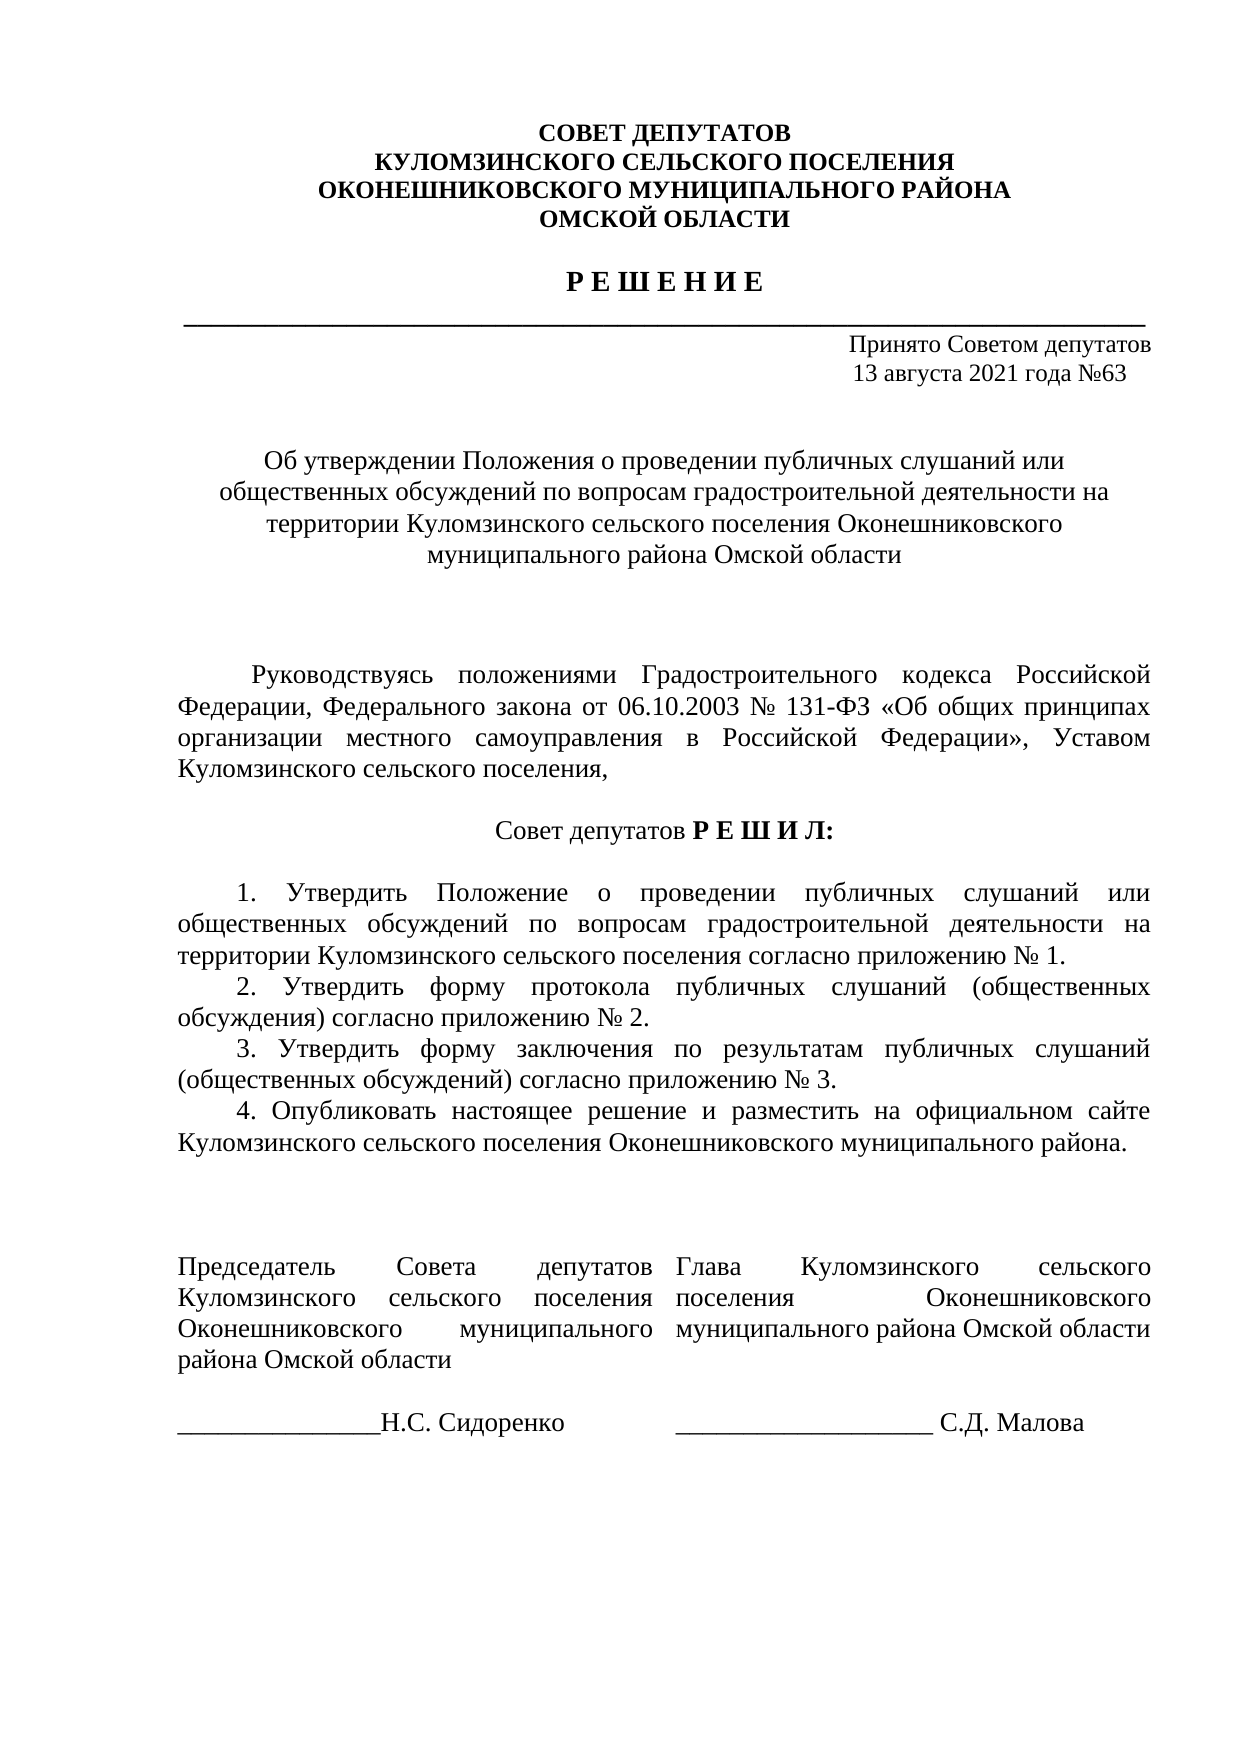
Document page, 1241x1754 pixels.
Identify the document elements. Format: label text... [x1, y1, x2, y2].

table_header Председатель Совета депутатов Куломзинского сельского поселения Оконешниковского муниципального района Омской области _______________Н.С. Сидоренко [166, 1250, 664, 1468]
text Принято Советом депутатов [177, 329, 1152, 358]
text Р Е Ш Е Н И Е [177, 264, 1152, 298]
text 4. Опубликовать настоящее решение и разместить на официальном сайте Куломзинского сельского поселения Оконешниковского муниципального района. [177, 1094, 1152, 1157]
text 3. Утвердить форму заключения по результатам публичных слушаний (общественных обсуждений) согласно приложению № 3. [177, 1032, 1152, 1094]
table_header Глава Куломзинского сельского поселения Оконешниковского муниципального района Омской области ___________________ С.Д. Малова [664, 1250, 1163, 1468]
text СОВЕТ ДЕПУТАТОВ [177, 118, 1152, 147]
text Руководствуясь положениями Градостроительного кодекса Российской Федерации, Федерального закона от 06.10.2003 № 131-ФЗ «Об общих принципах организации местного самоуправления в Российской Федерации», Уставом Куломзинского сельского поселения, [177, 658, 1152, 783]
text ОКОНЕШНИКОВСКОГО МУНИЦИПАЛЬНОГО РАЙОНА ОМСКОЙ ОБЛАСТИ [177, 176, 1152, 233]
text 2. Утвердить форму протокола публичных слушаний (общественных обсуждения) согласно приложению № 2. [177, 970, 1152, 1032]
text 13 августа 2021 года №63 [177, 358, 1152, 386]
text Совет депутатов Р Е Ш И Л: [177, 814, 1152, 845]
text Об утверждении Положения о проведении публичных слушаний или общественных обсуждений по вопросам градостроительной деятельности на территории Куломзинского сельского поселения Оконешниковского муниципального района Омской области [177, 444, 1152, 569]
text 1. Утвердить Положение о проведении публичных слушаний или общественных обсуждений по вопросам градостроительной деятельности на территории Куломзинского сельского поселения согласно приложению № 1. [177, 876, 1152, 970]
text _______________________________________________________________________ [177, 298, 1152, 329]
text КУЛОМЗИНСКОГО СЕЛЬСКОГО ПОСЕЛЕНИЯ [177, 147, 1152, 176]
